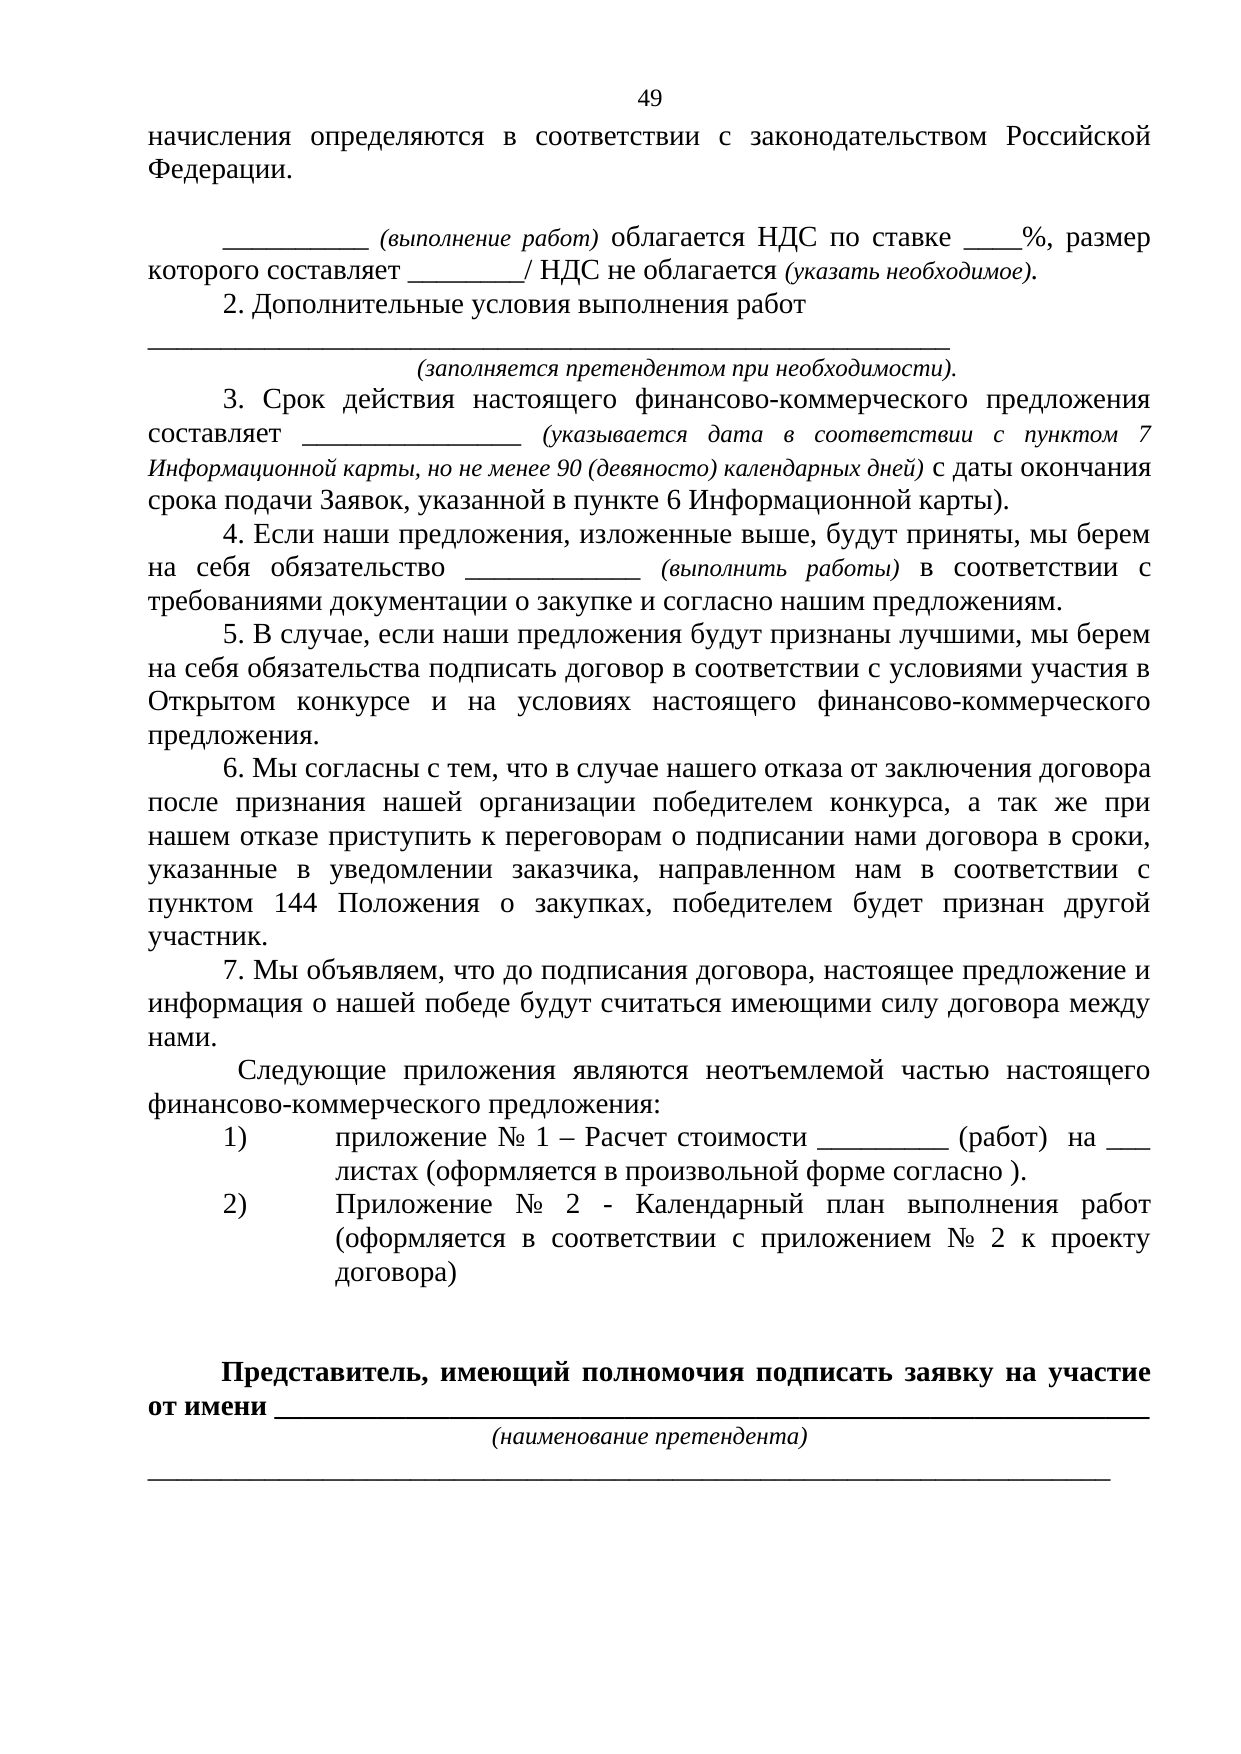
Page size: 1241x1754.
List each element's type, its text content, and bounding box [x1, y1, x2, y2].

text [148, 118, 1152, 185]
subtitle Представитель, имеющий полномочия подписать заявку на участие от имени ____________________________________________________________ [148, 1354, 1152, 1421]
text 7. Мы объявляем, что до подписания договора, настоящее предложение и информация о нашей победе будут считаться имеющими силу договора между нами. [148, 952, 1152, 1052]
text 2. Дополнительные условия выполнения работ _______________________________________________________ [148, 286, 1152, 353]
list Приложение № 2 - Календарный план выполнения работ (оформляется в соответствии с приложением № 2 к проекту договора) [223, 1187, 1152, 1287]
text (заполняется претендентом при необходимости). [148, 353, 1152, 382]
text 5. В случае, если наши предложения будут признаны лучшими, мы берем на себя обязательства подписать договор в соответствии с условиями участия в Открытом конкурсе и на условиях настоящего финансово-коммерческого предложения. [148, 616, 1152, 751]
list приложение № 1 – Расчет стоимости _________ (работ) на ___ листах (оформляется в произвольной форме согласно ). [223, 1119, 1152, 1187]
text Следующие приложения являются неотъемлемой частью настоящего финансово-коммерческого предложения: [148, 1052, 1152, 1119]
text __________________________________________________________________ [148, 1450, 1152, 1484]
text 4. Если наши предложения, изложенные выше, будут приняты, мы берем на себя обязательство ____________ (выполнить работы) в соответствии с требованиями документации о закупке и согласно нашим предложениям. [148, 516, 1152, 616]
text (наименование претендента) [148, 1421, 1152, 1450]
text __________ (выполнение работ) облагается НДС по ставке ____%, размер которого составляет ________/ НДС не облагается (указать необходимое). [148, 219, 1152, 286]
text 6. Мы согласны с тем, что в случае нашего отказа от заключения договора после признания нашей организации победителем конкурса, а так же при нашем отказе приступить к переговорам о подписании нами договора в сроки, указанные в уведомлении заказчика, направленном нам в соответствии с пунктом 144 Положения о закупках, победителем будет признан другой участник. [148, 751, 1152, 952]
text 3. Срок действия настоящего финансово-коммерческого предложения составляет _______________ (указывается дата в соответствии с пунктом 7 Информационной карты, но не менее 90 (девяносто) календарных дней) с даты окончания срока подачи Заявок, указанной в пункте 6 Информационной карты). [148, 382, 1152, 516]
